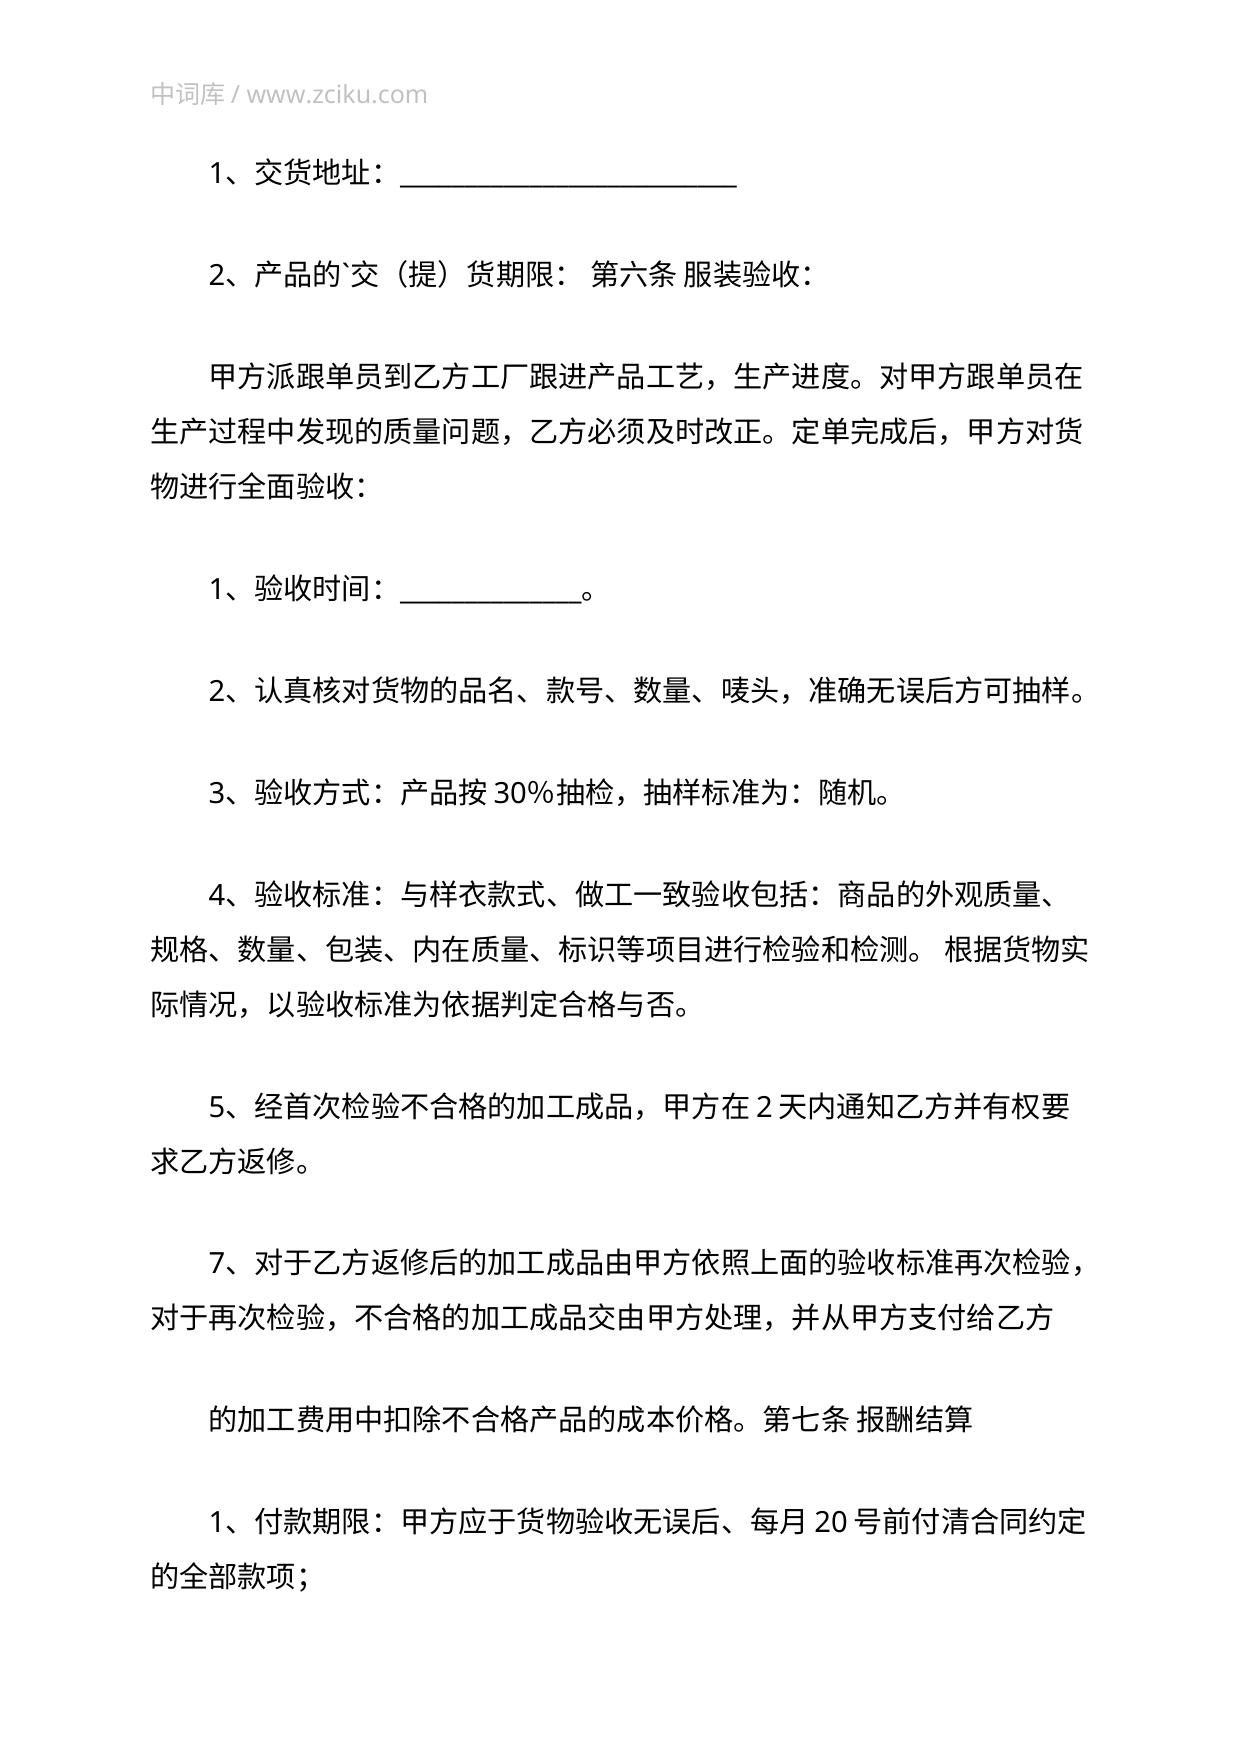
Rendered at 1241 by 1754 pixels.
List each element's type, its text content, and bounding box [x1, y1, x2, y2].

text 2、产品的`交（提）货期限： 第六条 服装验收： [150, 252, 1090, 294]
text 的加工费用中扣除不合格产品的成本价格。第七条 报酬结算 [150, 1397, 1090, 1439]
text 5、经首次检验不合格的加工成品，甲方在2天内通知乙方并有权要求乙方返修。 [150, 1083, 1090, 1180]
text 2、认真核对货物的品名、款号、数量、唛头，准确无误后方可抽样。 [150, 667, 1090, 710]
text 3、验收方式：产品按30％抽检，抽样标准为：随机。 [150, 769, 1090, 812]
text 1、交货地址：__________________________ [150, 150, 1090, 192]
text 1、验收时间：______________。 [150, 566, 1090, 608]
text 1、付款期限：甲方应于货物验收无误后、每月20号前付清合同约定的全部款项； [150, 1498, 1090, 1596]
text 7、对于乙方返修后的加工成品由甲方依照上面的验收标准再次检验，对于再次检验，不合格的加工成品交由甲方处理，并从甲方支付给乙方 [150, 1240, 1090, 1337]
text 甲方派跟单员到乙方工厂跟进产品工艺，生产进度。对甲方跟单员在 生产过程中发现的质量问题，乙方必须及时改正。定单完成后，甲方对货物进行全面验收： [150, 354, 1090, 506]
text 4、验收标准：与样衣款式、做工一致验收包括：商品的外观质量、规格、数量、包装、内在质量、标识等项目进行检验和检测。 根据货物实际情况，以验收标准为依据判定合格与否。 [150, 871, 1090, 1024]
